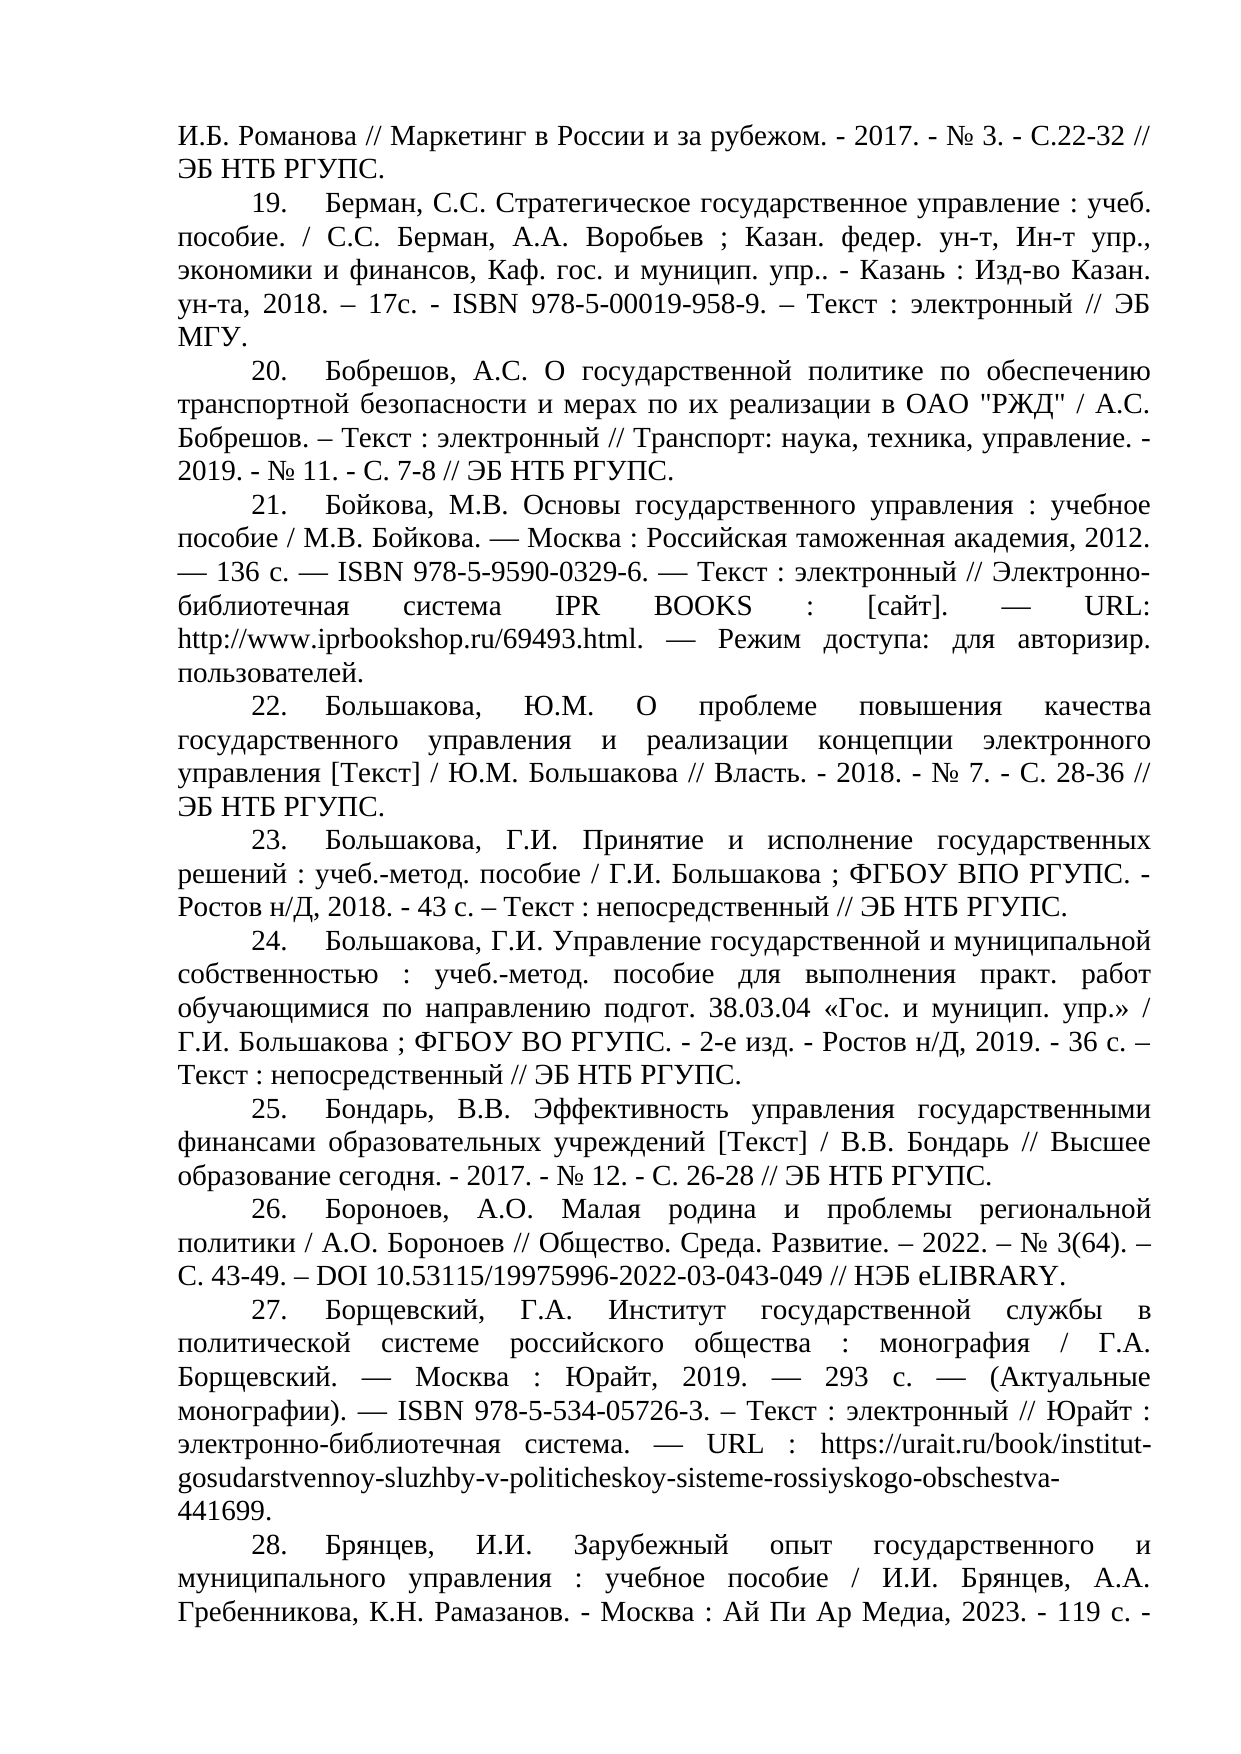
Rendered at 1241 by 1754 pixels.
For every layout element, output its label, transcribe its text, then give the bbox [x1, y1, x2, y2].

list Большакова, Г.И. Управление государственной и муниципальной собственностью : учеб.-метод. пособие для выполнения практ. работ обучающимися по направлению подгот. 38.03.04 «Гос. и муницип. упр.» / Г.И. Большакова ; ФГБОУ ВО РГУПС. - 2-е изд. - Ростов н/Д, 2019. - 36 с. – Текст : непосредственный // ЭБ НТБ РГУПС. [177, 923, 1152, 1091]
list Бороноев, А.О. Малая родина и проблемы региональной политики / А.О. Бороноев // Общество. Среда. Развитие. – 2022. – № 3(64). – С. 43-49. – DOI 10.53115/19975996-2022-03-043-049 // НЭБ eLIBRARY. [177, 1191, 1152, 1292]
list Большакова, Ю.М. О проблеме повышения качества государственного управления и реализации концепции электронного управления [Текст] / Ю.М. Большакова // Власть. - 2018. - № 7. - С. 28-36 // ЭБ НТБ РГУПС. [177, 688, 1152, 822]
list Большакова, Г.И. Принятие и исполнение государственных решений : учеб.-метод. пособие / Г.И. Большакова ; ФГБОУ ВПО РГУПС. - Ростов н/Д, 2018. - 43 с. – Текст : непосредственный // ЭБ НТБ РГУПС. [177, 822, 1152, 923]
list Бондарь, В.В. Эффективность управления государственными финансами образовательных учреждений [Текст] / В.В. Бондарь // Высшее образование сегодня. - 2017. - № 12. - С. 26-28 // ЭБ НТБ РГУПС. [177, 1091, 1152, 1191]
list Борщевский, Г.А. Институт государственной службы в политической системе российского общества : монография / Г.А. Борщевский. — Москва : Юрайт, 2019. — 293 с. — (Актуальные монографии). — ISBN 978-5-534-05726-3. – Текст : электронный // Юрайт : электронно-библиотечная система. — URL : https://urait.ru/book/institut-gosudarstvennoy-sluzhby-v-politicheskoy-sisteme-rossiyskogo-obschestva-441699. [177, 1292, 1152, 1527]
list Берман, С.С. Стратегическое государственное управление : учеб. пособие. / С.С. Берман, А.А. Воробьев ; Казан. федер. ун-т, Ин-т упр., экономики и финансов, Каф. гос. и муницип. упр.. - Казань : Изд-во Казан. ун-та, 2018. – 17с. - ISBN 978-5-00019-958-9. – Текст : электронный // ЭБ МГУ. [177, 185, 1152, 353]
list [177, 1527, 1152, 1627]
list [177, 118, 1152, 185]
list Бобрешов, А.С. О государственной политике по обеспечению транспортной безопасности и мерах по их реализации в ОАО "РЖД" / А.С. Бобрешов. – Текст : электронный // Транспорт: наука, техника, управление. - 2019. - № 11. - С. 7-8 // ЭБ НТБ РГУПС. [177, 353, 1152, 487]
list Бойкова, М.В. Основы государственного управления : учебное пособие / М.В. Бойкова. — Москва : Российская таможенная академия, 2012. — 136 c. — ISBN 978-5-9590-0329-6. — Текст : электронный // Электронно-библиотечная система IPR BOOKS : [сайт]. — URL: http://www.iprbookshop.ru/69493.html. — Режим доступа: для авторизир. пользователей. [177, 487, 1152, 688]
